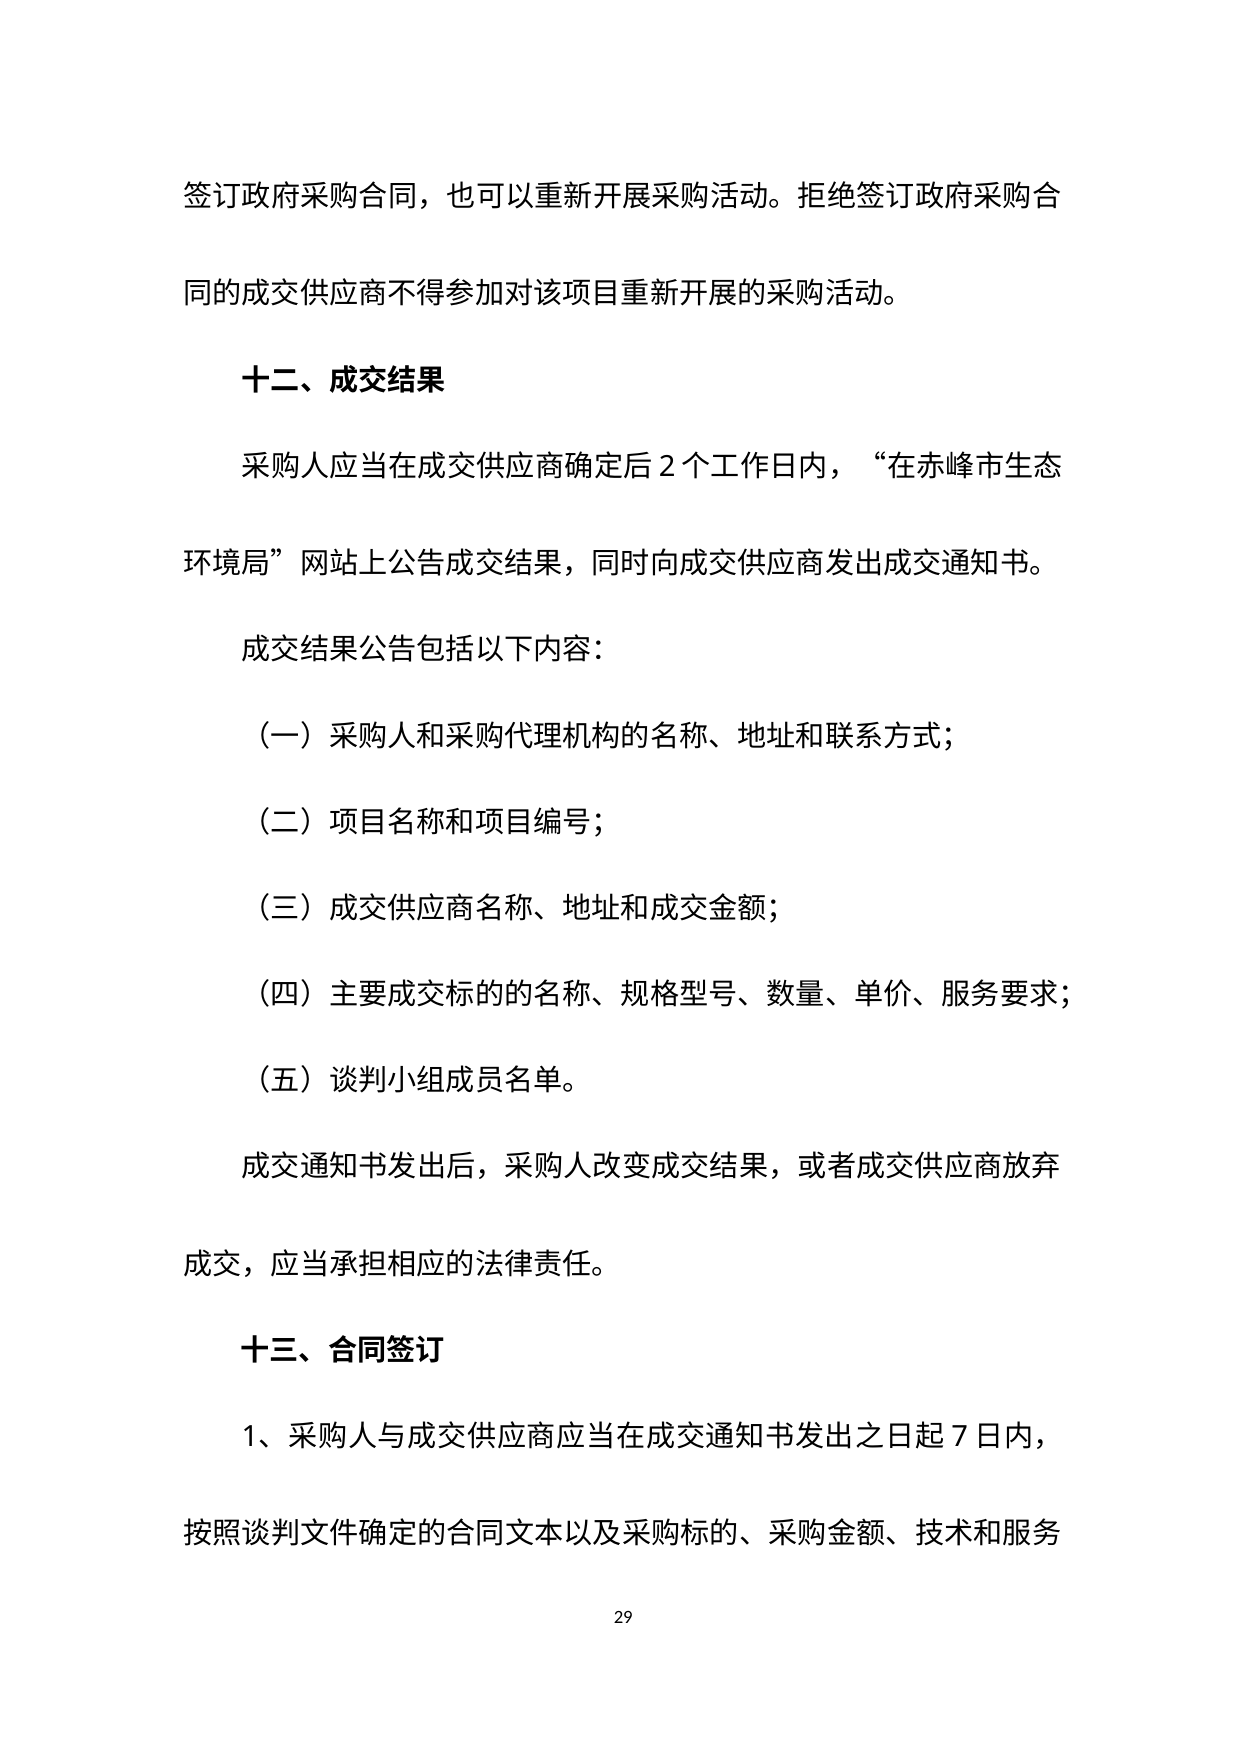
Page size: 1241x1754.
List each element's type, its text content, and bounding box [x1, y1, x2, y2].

text （一）采购人和采购代理机构的名称、地址和联系方式； [183, 701, 1063, 766]
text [183, 161, 1063, 324]
text 十三、合同签订 [183, 1315, 1063, 1380]
text 成交结果公告包括以下内容： [183, 614, 1063, 679]
text （五）谈判小组成员名单。 [183, 1045, 1063, 1110]
text 十二、成交结果 [183, 345, 1063, 410]
text 成交通知书发出后，采购人改变成交结果，或者成交供应商放弃成交，应当承担相应的法律责任。 [183, 1131, 1063, 1294]
text （四）主要成交标的的名称、规格型号、数量、单价、服务要求； [183, 959, 1063, 1024]
text （二）项目名称和项目编号； [183, 787, 1063, 852]
text （三）成交供应商名称、地址和成交金额； [183, 873, 1063, 938]
text 采购人应当在成交供应商确定后2个工作日内，“在赤峰市生态环境局”网站上公告成交结果，同时向成交供应商发出成交通知书。 [183, 431, 1063, 593]
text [183, 1401, 1063, 1564]
